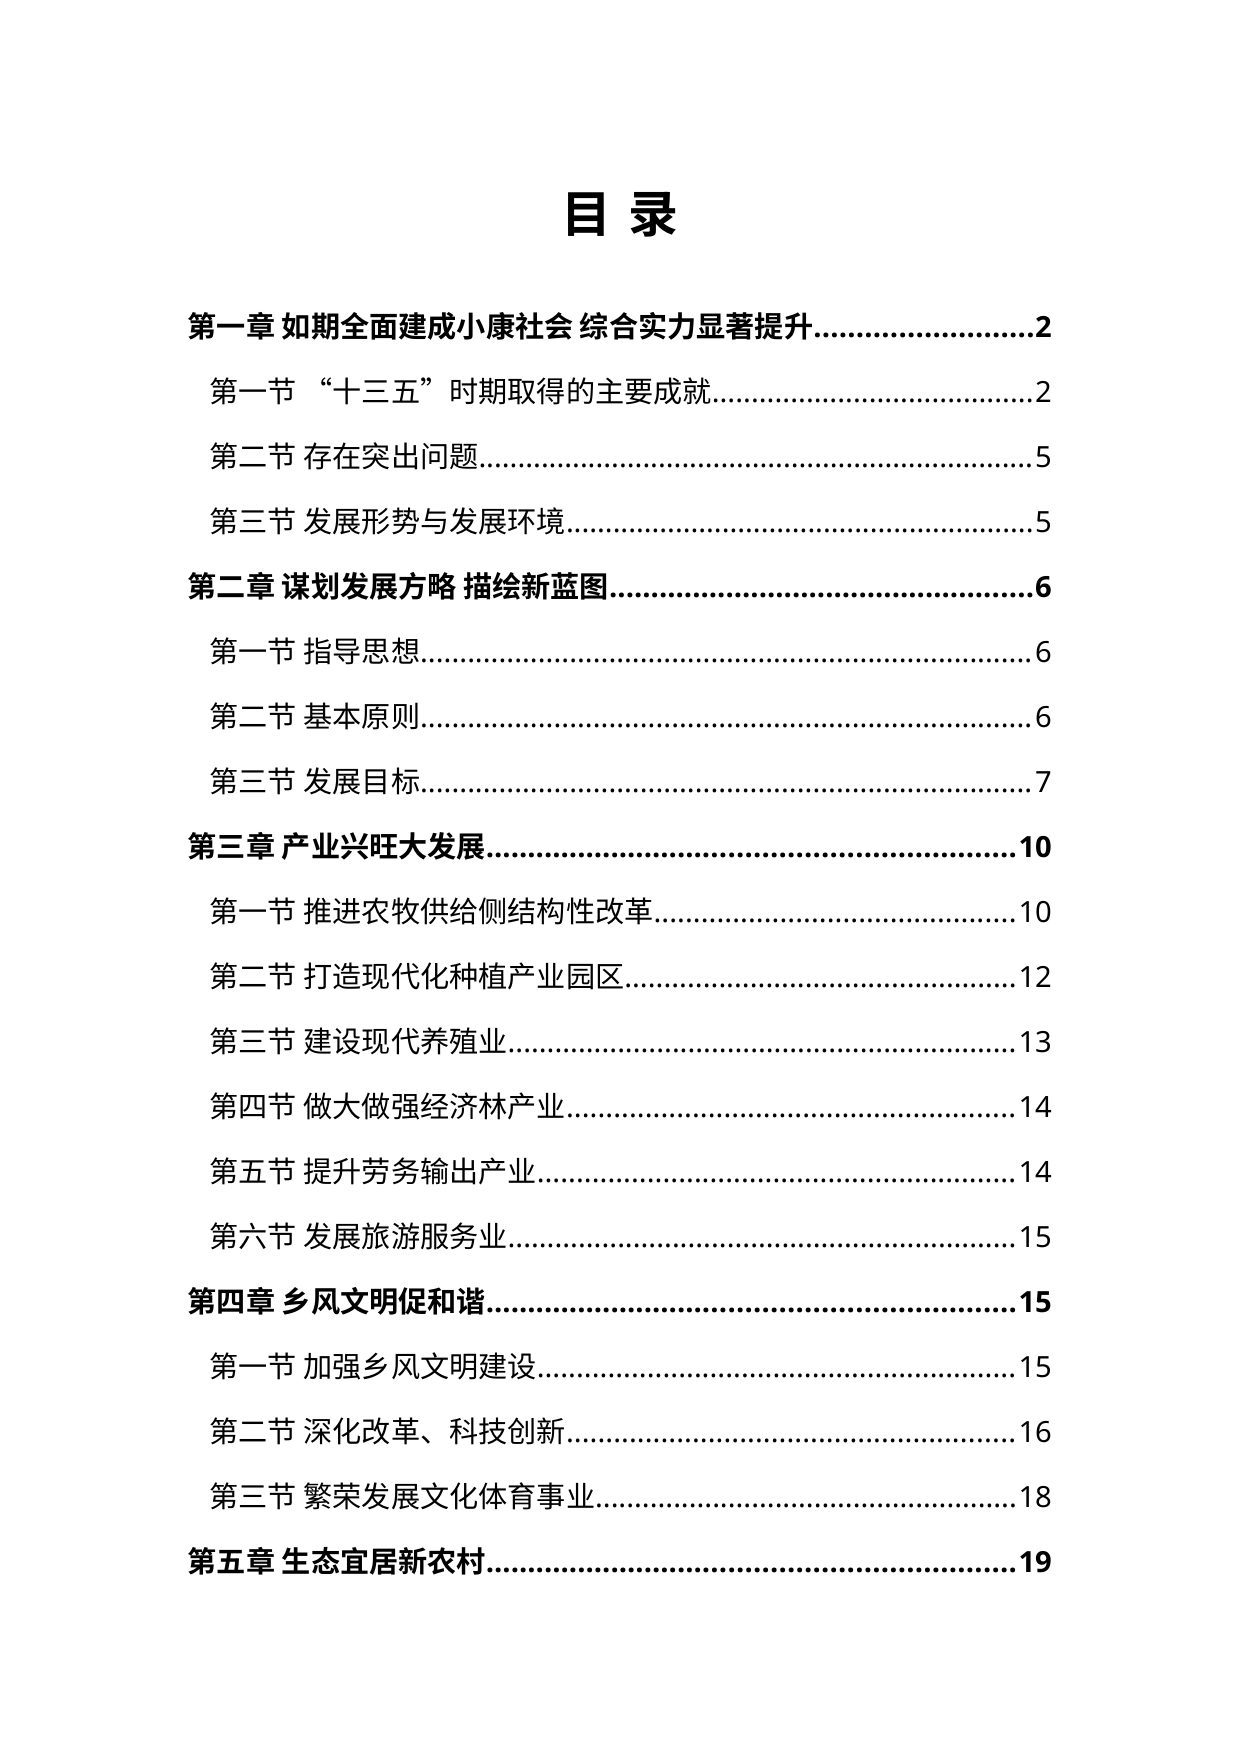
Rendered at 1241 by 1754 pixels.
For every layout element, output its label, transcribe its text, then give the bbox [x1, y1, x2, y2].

text 第二节 基本原则 6 [209, 682, 1053, 747]
text 第二节 打造现代化种植产业园区 12 [209, 942, 1053, 1007]
text 第一节 指导思想 6 [209, 617, 1053, 682]
text 第三章 产业兴旺大发展 10 [187, 812, 1053, 877]
text 第四节 做大做强经济林产业 14 [209, 1072, 1053, 1137]
text 第一章 如期全面建成小康社会 综合实力显著提升 2 [187, 292, 1053, 357]
text 第一节 加强乡风文明建设 15 [209, 1332, 1053, 1397]
text 目录 [187, 162, 1053, 259]
text 第五节 提升劳务输出产业 14 [209, 1137, 1053, 1202]
text 第二章 谋划发展方略 描绘新蓝图 6 [187, 552, 1053, 617]
text 第二节 深化改革、科技创新 16 [209, 1397, 1053, 1462]
text 第二节 存在突出问题 5 [209, 422, 1053, 487]
text 第四章 乡风文明促和谐 15 [187, 1267, 1053, 1332]
text 第五章 生态宜居新农村 19 [187, 1527, 1053, 1592]
text 第三节 建设现代养殖业 13 [209, 1007, 1053, 1072]
text 第三节 发展目标 7 [209, 747, 1053, 812]
text 第一节 推进农牧供给侧结构性改革 10 [209, 877, 1053, 942]
text 第三节 繁荣发展文化体育事业 18 [209, 1462, 1053, 1527]
text 第一节 “十三五”时期取得的主要成就 2 [209, 357, 1053, 422]
text 第三节 发展形势与发展环境 5 [209, 487, 1053, 552]
text 第六节 发展旅游服务业 15 [209, 1202, 1053, 1267]
